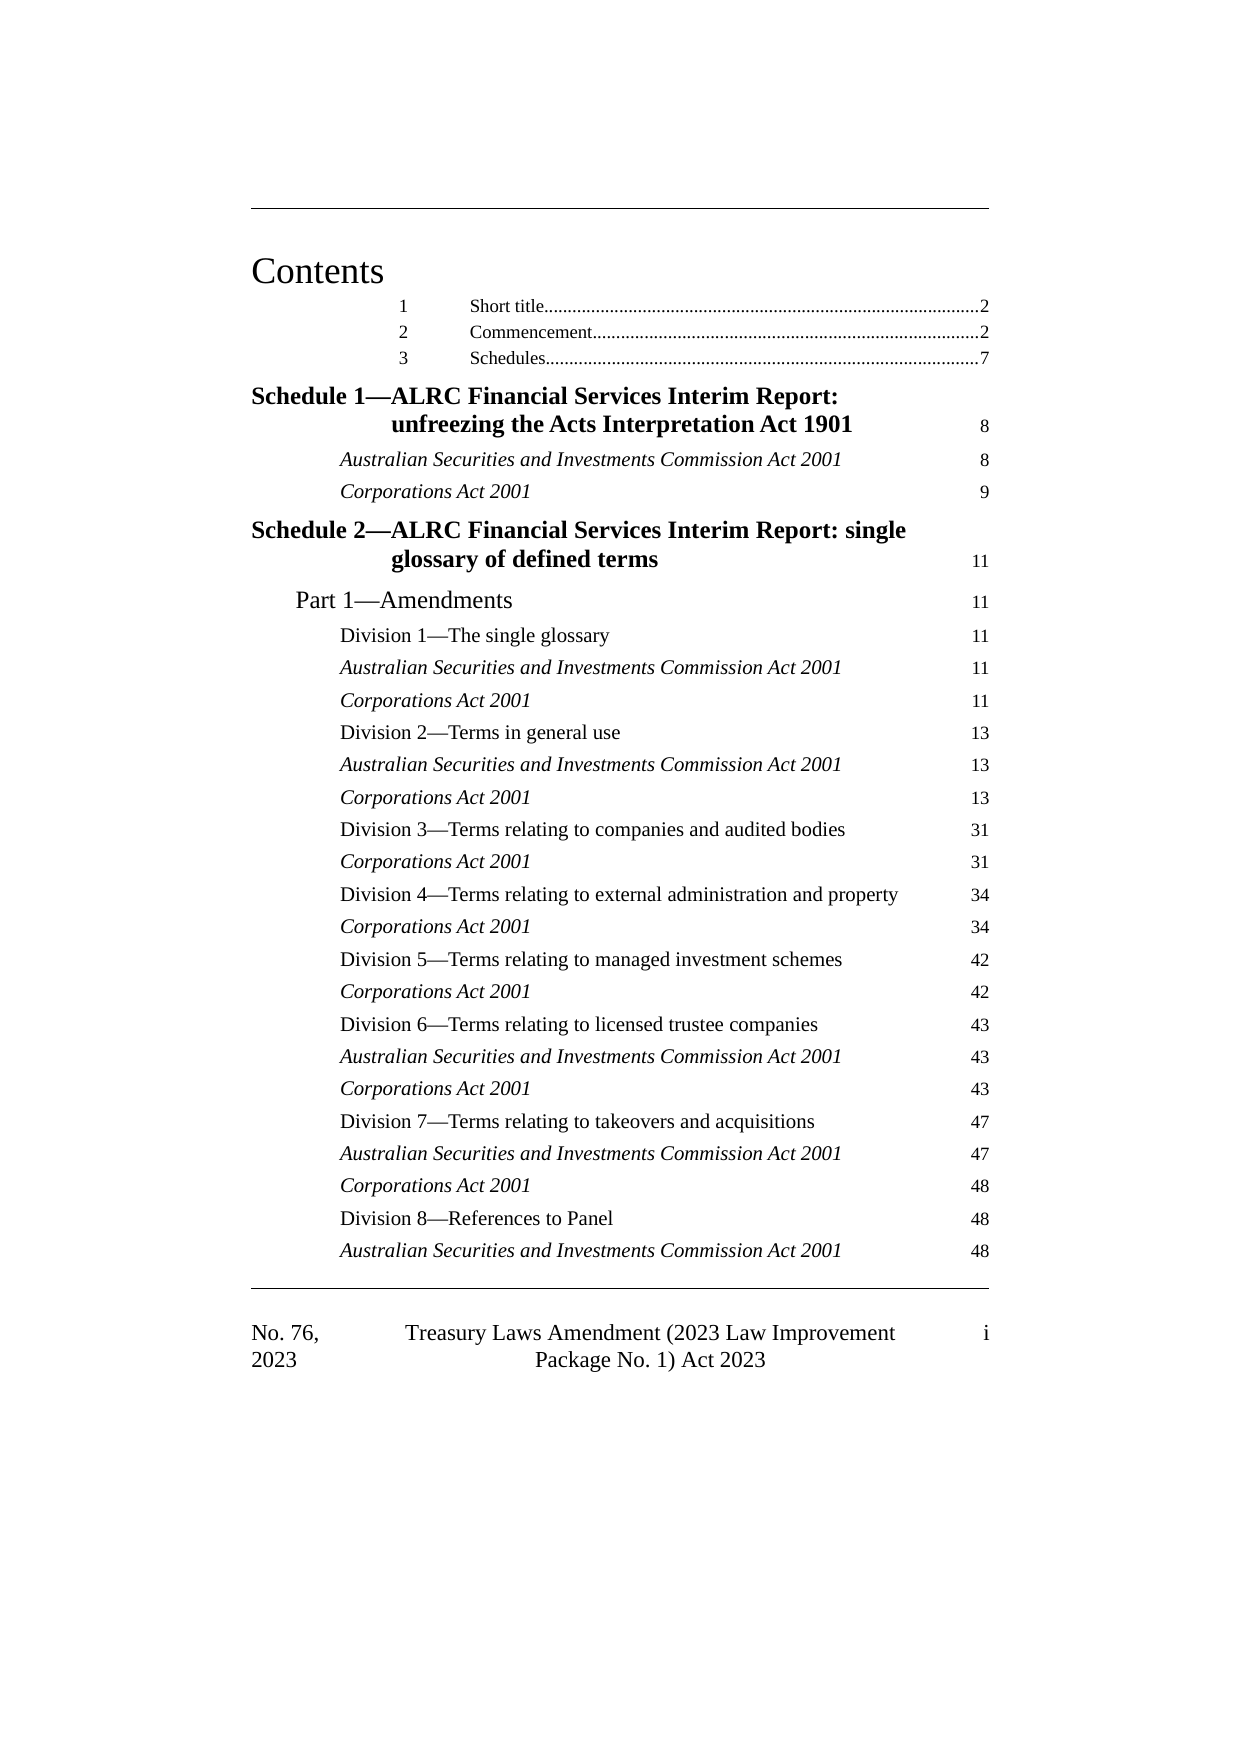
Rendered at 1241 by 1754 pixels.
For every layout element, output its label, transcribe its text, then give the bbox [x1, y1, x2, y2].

text Corporations Act 2001 13 [340, 785, 930, 809]
text Division 4—Terms relating to external administration and property 34 [340, 882, 930, 906]
text 1 Short title 2 [399, 295, 930, 317]
text Corporations Act 2001 34 [340, 914, 930, 938]
text Australian Securities and Investments Commission Act 2001 48 [340, 1238, 930, 1262]
text Division 7—Terms relating to takeovers and acquisitions 47 [340, 1109, 930, 1133]
text Corporations Act 2001 48 [340, 1173, 930, 1197]
text Division 1—The single glossary 11 [340, 623, 930, 647]
text 3 Schedules 7 [399, 347, 930, 368]
text Corporations Act 2001 9 [340, 479, 930, 503]
text Australian Securities and Investments Commission Act 2001 11 [340, 655, 930, 679]
text Australian Securities and Investments Commission Act 2001 13 [340, 752, 930, 776]
text Corporations Act 2001 31 [340, 849, 930, 873]
text Contents [251, 248, 989, 291]
text Australian Securities and Investments Commission Act 2001 8 [340, 447, 930, 471]
text Division 2—Terms in general use 13 [340, 720, 930, 744]
text Schedule 1—ALRC Financial Services Interim Report: unfreezing the Acts Interpretation Act 1901 8 [251, 381, 930, 438]
text Corporations Act 2001 11 [340, 687, 930, 712]
text Division 6—Terms relating to licensed trustee companies 43 [340, 1011, 930, 1036]
text Australian Securities and Investments Commission Act 2001 43 [340, 1044, 930, 1068]
text 2 Commencement 2 [399, 321, 930, 343]
text Part 1—Amendments 11 [295, 586, 930, 614]
text Corporations Act 2001 42 [340, 979, 930, 1003]
text Australian Securities and Investments Commission Act 2001 47 [340, 1141, 930, 1165]
text Division 5—Terms relating to managed investment schemes 42 [340, 947, 930, 971]
text Schedule 2—ALRC Financial Services Interim Report: single glossary of defined terms 11 [251, 516, 930, 573]
text Corporations Act 2001 43 [340, 1076, 930, 1100]
text Division 3—Terms relating to companies and audited bodies 31 [340, 817, 930, 841]
text Division 8—References to Panel 48 [340, 1206, 930, 1230]
